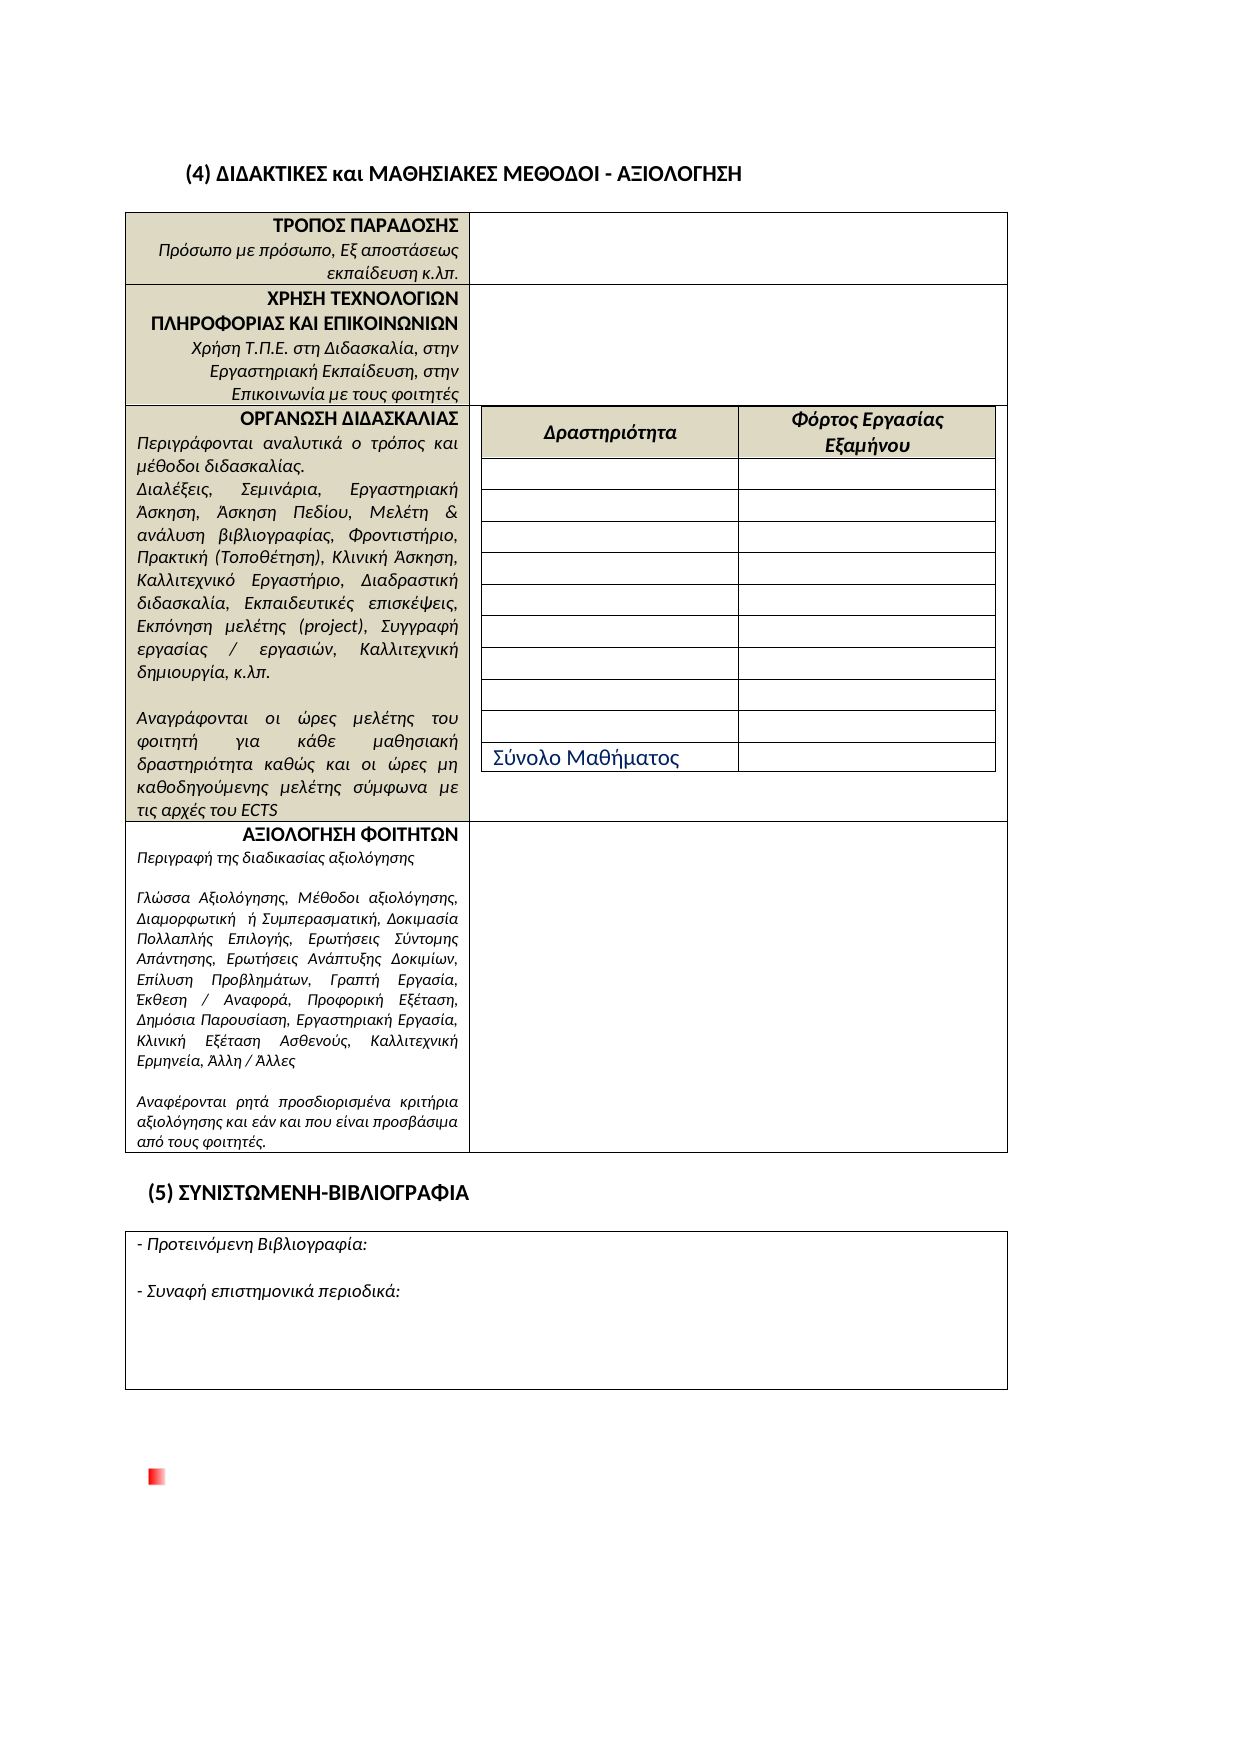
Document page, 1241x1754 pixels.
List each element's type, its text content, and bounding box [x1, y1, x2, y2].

table_cell ΧΡΗΣΗ ΤΕΧΝΟΛΟΓΙΩΝ ΠΛΗΡΟΦΟΡΙΑΣ ΚΑΙ ΕΠΙΚΟΙΝΩΝΙΩΝ Χρήση Τ.Π.Ε. στη Διδασκαλία, στην Εργαστηριακή Εκπαίδευση, στην Επικοινωνία με τους φοιτητές [126, 285, 469, 404]
table_cell ΑΞΙΟΛΟΓΗΣΗ ΦΟΙΤΗΤΩΝ Περιγραφή της διαδικασίας αξιολόγησης Γλώσσα Αξιολόγησης, Μέθοδοι αξιολόγησης, Διαμορφωτική ή Συμπερασματική, Δοκιμασία Πολλαπλής Επιλογής, Ερωτήσεις Σύντομης Απάντησης, Ερωτήσεις Ανάπτυξης Δοκιμίων, Επίλυση Προβλημάτων, Γραπτή Εργασία, Έκθεση / Αναφορά, Προφορική Εξέταση, Δημόσια Παρουσίαση, Εργαστηριακή Εργασία, Κλινική Εξέταση Ασθενούς, Καλλιτεχνική Ερμηνεία, Άλλη / Άλλες Αναφέρονται ρητά προσδιορισμένα κριτήρια αξιολόγησης και εάν και που είναι προσβάσιμα από τους φοιτητές. [126, 822, 469, 1152]
table_cell [470, 285, 1007, 404]
table_cell [470, 822, 1007, 1152]
table_cell [470, 406, 1007, 821]
text (5) ΣΥΝΙΣΤΩΜΕΝΗ-ΒΙΒΛΙΟΓΡΑΦΙΑ [148, 1178, 1104, 1206]
table_cell ΟΡΓΑΝΩΣΗ ΔΙΔΑΣΚΑΛΙΑΣ Περιγράφονται αναλυτικά ο τρόπος και μέθοδοι διδασκαλίας. Διαλέξεις, Σεμινάρια, Εργαστηριακή Άσκηση, Άσκηση Πεδίου, Μελέτη & ανάλυση βιβλιογραφίας, Φροντιστήριο, Πρακτική (Τοποθέτηση), Κλινική Άσκηση, Καλλιτεχνικό Εργαστήριο, Διαδραστική διδασκαλία, Εκπαιδευτικές επισκέψεις, Εκπόνηση μελέτης (project), Συγγραφή εργασίας / εργασιών, Καλλιτεχνική δημιουργία, κ.λπ. Αναγράφονται οι ώρες μελέτης του φοιτητή για κάθε μαθησιακή δραστηριότητα καθώς και οι ώρες μη καθοδηγούμενης μελέτης σύμφωνα με τις αρχές του ECTS [126, 406, 469, 821]
table_header [470, 213, 1007, 284]
picture [147, 1467, 167, 1487]
table_header ΤΡΟΠΟΣ ΠΑΡΑΔΟΣΗΣ Πρόσωπο με πρόσωπο, Εξ αποστάσεως εκπαίδευση κ.λπ. [126, 213, 469, 284]
table_header - Προτεινόμενη Βιβλιογραφία: - Συναφή επιστημονικά περιοδικά: [126, 1232, 1007, 1388]
text (4) ΔΙΔΑΚΤΙΚΕΣ και ΜΑΘΗΣΙΑΚΕΣ ΜΕΘΟΔΟΙ - ΑΞΙΟΛΟΓΗΣΗ [185, 159, 1104, 187]
